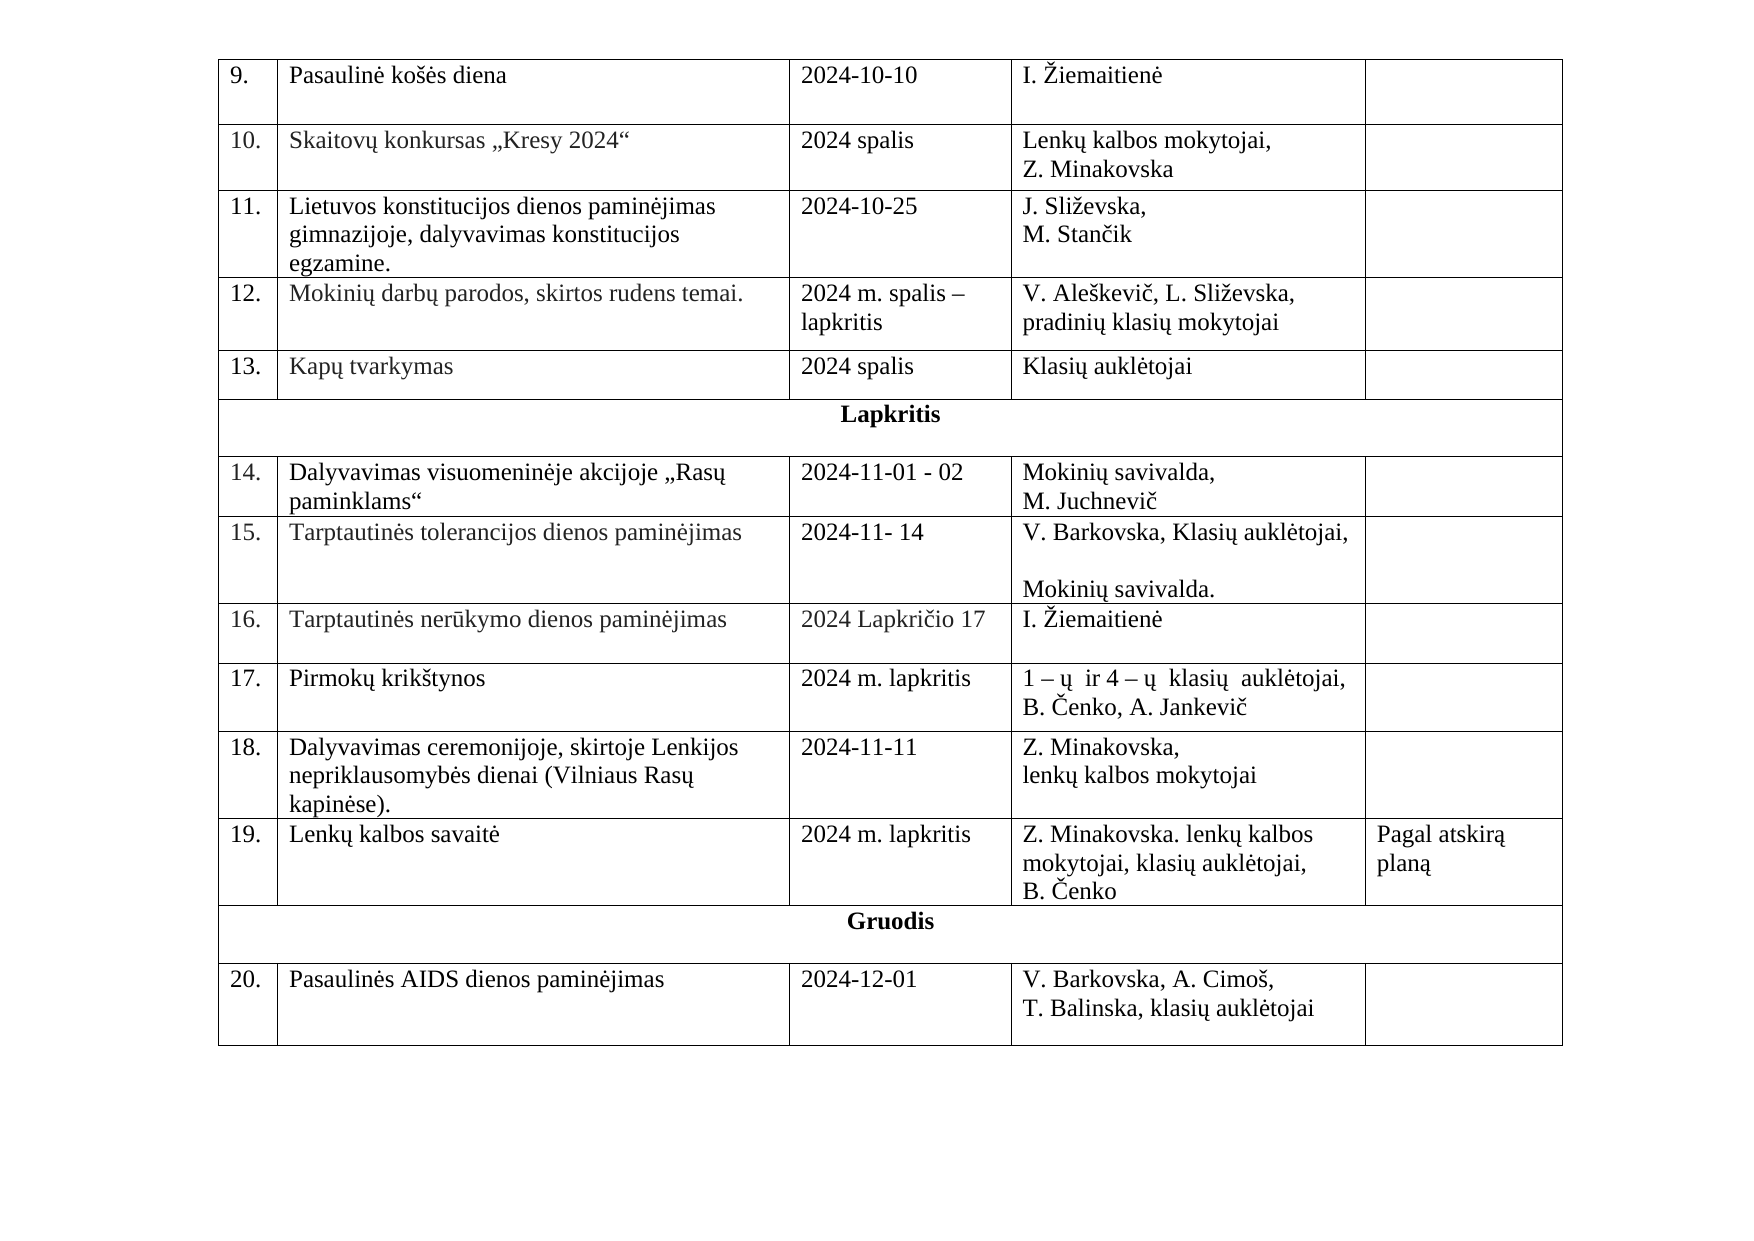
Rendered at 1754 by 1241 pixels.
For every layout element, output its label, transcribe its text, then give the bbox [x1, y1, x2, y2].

table_cell 2024-11-11 [790, 732, 1011, 818]
table_cell 2024-10-25 [790, 191, 1011, 277]
table_cell 17. [219, 664, 277, 731]
table_cell Lenkų kalbos mokytojai, Z. Minakovska [1012, 125, 1365, 190]
table_cell V. Barkovska, Klasių auklėtojai, Mokinių savivalda. [1012, 517, 1365, 603]
table_cell 1 – ų ir 4 – ų klasių auklėtojai, B. Čenko, A. Jankevič [1012, 664, 1365, 731]
table_cell 10. [219, 125, 277, 190]
table_cell Dalyvavimas visuomeninėje akcijoje „Rasų paminklams“ [278, 457, 789, 516]
table_cell I. Žiemaitienė [1012, 60, 1365, 124]
table_cell Mokinių darbų parodos, skirtos rudens temai. [278, 278, 789, 350]
table_cell [1366, 457, 1562, 516]
table_cell Gruodis [219, 906, 1562, 963]
table_cell 12. [219, 278, 277, 350]
table_cell 2024 Lapkričio 17 [790, 604, 1011, 662]
table_cell [1366, 664, 1562, 731]
table_cell 2024 spalis [790, 125, 1011, 190]
table_cell Pasaulinės AIDS dienos paminėjimas [278, 964, 789, 1044]
table_cell [1366, 732, 1562, 818]
table_cell Dalyvavimas ceremonijoje, skirtoje Lenkijos nepriklausomybės dienai (Vilniaus Rasų kapinėse). [278, 732, 789, 818]
table_cell Kapų tvarkymas [278, 351, 789, 398]
table_cell 14. [219, 457, 277, 516]
table_cell [1366, 60, 1562, 124]
table_cell Z. Minakovska, lenkų kalbos mokytojai [1012, 732, 1365, 818]
table_cell 11. [219, 191, 277, 277]
table_cell 2024 m. lapkritis [790, 819, 1011, 905]
table_cell 2024 spalis [790, 351, 1011, 398]
table_cell V. Aleškevič, L. Sliževska, pradinių klasių mokytojai [1012, 278, 1365, 350]
table_cell Skaitovų konkursas „Kresy 2024“ [278, 125, 789, 190]
table_cell Tarptautinės tolerancijos dienos paminėjimas [278, 517, 789, 603]
table_cell Mokinių savivalda, M. Juchnevič [1012, 457, 1365, 516]
table_cell J. Sliževska, M. Stančik [1012, 191, 1365, 277]
table_cell [1366, 278, 1562, 350]
table_cell 2024-10-10 [790, 60, 1011, 124]
table_cell Tarptautinės nerūkymo dienos paminėjimas [278, 604, 789, 662]
table_cell [1366, 125, 1562, 190]
table_cell Lenkų kalbos savaitė [278, 819, 789, 905]
table_cell 2024-11-01 - 02 [790, 457, 1011, 516]
table_cell V. Barkovska, A. Cimoš, T. Balinska, klasių auklėtojai [1012, 964, 1365, 1044]
table_cell Pagal atskirą planą [1366, 819, 1562, 905]
table_cell Z. Minakovska. lenkų kalbos mokytojai, klasių auklėtojai, B. Čenko [1012, 819, 1365, 905]
table_cell I. Žiemaitienė [1012, 604, 1365, 662]
table_cell 16. [219, 604, 277, 662]
table_cell [1366, 517, 1562, 603]
table_cell 18. [219, 732, 277, 818]
table_cell 9. [219, 60, 277, 124]
table_cell [1366, 351, 1562, 398]
table_cell 20. [219, 964, 277, 1044]
table_cell 2024-12-01 [790, 964, 1011, 1044]
table_cell Pasaulinė košės diena [278, 60, 789, 124]
table_cell 15. [219, 517, 277, 603]
table_cell Lietuvos konstitucijos dienos paminėjimas gimnazijoje, dalyvavimas konstitucijos egzamine. [278, 191, 789, 277]
table_cell 19. [219, 819, 277, 905]
table_cell 2024 m. lapkritis [790, 664, 1011, 731]
table_cell Lapkritis [219, 400, 1562, 456]
table_cell [1366, 604, 1562, 662]
table_cell [1366, 191, 1562, 277]
table_cell 2024-11- 14 [790, 517, 1011, 603]
table_cell Pirmokų krikštynos [278, 664, 789, 731]
table_cell 2024 m. spalis – lapkritis [790, 278, 1011, 350]
table_cell [1366, 964, 1562, 1044]
table_cell Klasių auklėtojai [1012, 351, 1365, 398]
table_cell 13. [219, 351, 277, 398]
